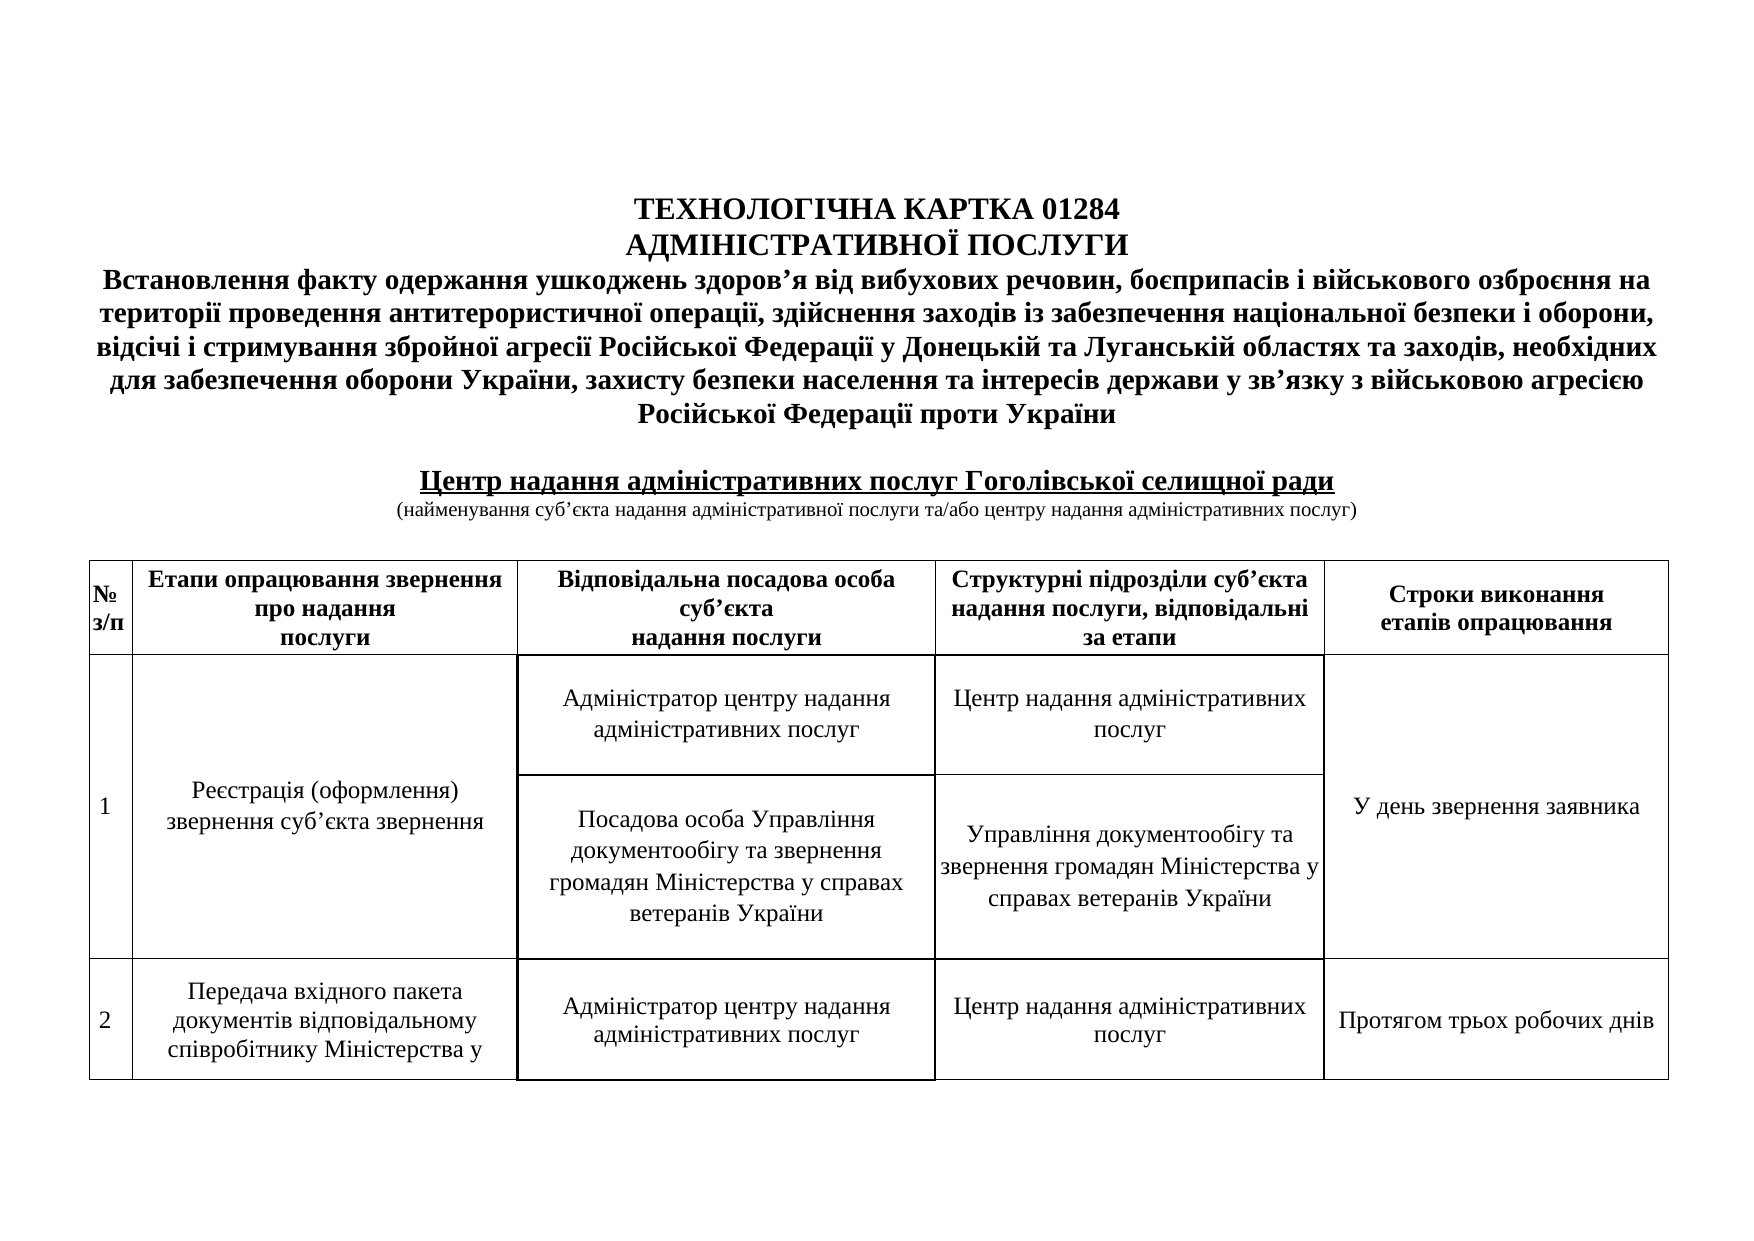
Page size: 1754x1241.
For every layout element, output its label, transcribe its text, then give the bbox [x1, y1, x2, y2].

table_header № з/п [90, 561, 132, 653]
text (найменування суб’єкта надання адміністративної послуги та/або центру надання адміністративних послуг) [89, 497, 1665, 521]
table_cell У день звернення заявника [1325, 655, 1668, 958]
table_header Етапи опрацювання звернення про надання послуги [133, 561, 517, 653]
table_cell Реєстрація (оформлення) звернення суб’єкта звернення [133, 655, 516, 958]
table_cell Адміністратор центру надання адміністративних послуг [519, 656, 934, 774]
table_cell Центр надання адміністративних послуг [936, 656, 1323, 774]
table_header Строки виконання етапів опрацювання [1325, 561, 1668, 653]
text АДМІНІСТРАТИВНОЇ ПОСЛУГИ [89, 226, 1665, 262]
text ТЕХНОЛОГІЧНА КАРТКА 01284 [89, 190, 1665, 226]
text Встановлення факту одержання ушкоджень здоров’я від вибухових речовин, боєприпасів і військового озброєння на території проведення антитерористичної операції, здійснення заходів із забезпечення національної безпеки і оборони, відсічі і стримування збройної агресії Російської Федерації у Донецькій та Луганській областях та заходів, необхідних для забезпечення оборони України, захисту безпеки населення та інтересів держави у зв’язку з військовою агресією Російської Федерації проти України [89, 262, 1665, 429]
table_cell Посадова особа Управління документообігу та звернення громадян Міністерства у справах ветеранів України [519, 776, 934, 958]
table_cell 1 [90, 655, 132, 958]
table_cell 2 [90, 959, 132, 1079]
text Центр надання адміністративних послуг Гоголівської селищної ради [89, 463, 1665, 497]
table_cell Управління документообігу та звернення громадян Міністерства у справах ветеранів України [936, 775, 1323, 958]
table_cell Адміністратор центру надання адміністративних послуг [519, 960, 934, 1079]
table_header Структурні підрозділи суб’єкта надання послуги, відповідальні за етапи [936, 561, 1324, 653]
table_cell Протягом трьох робочих днів [1325, 959, 1668, 1079]
table_header Відповідальна посадова особа суб’єкта надання послуги [518, 561, 935, 653]
table_cell Передача вхідного пакета документів відповідальному співробітнику Міністерства у справах ветеранів України [133, 959, 516, 1079]
table_cell Центр надання адміністративних послуг [936, 960, 1323, 1079]
